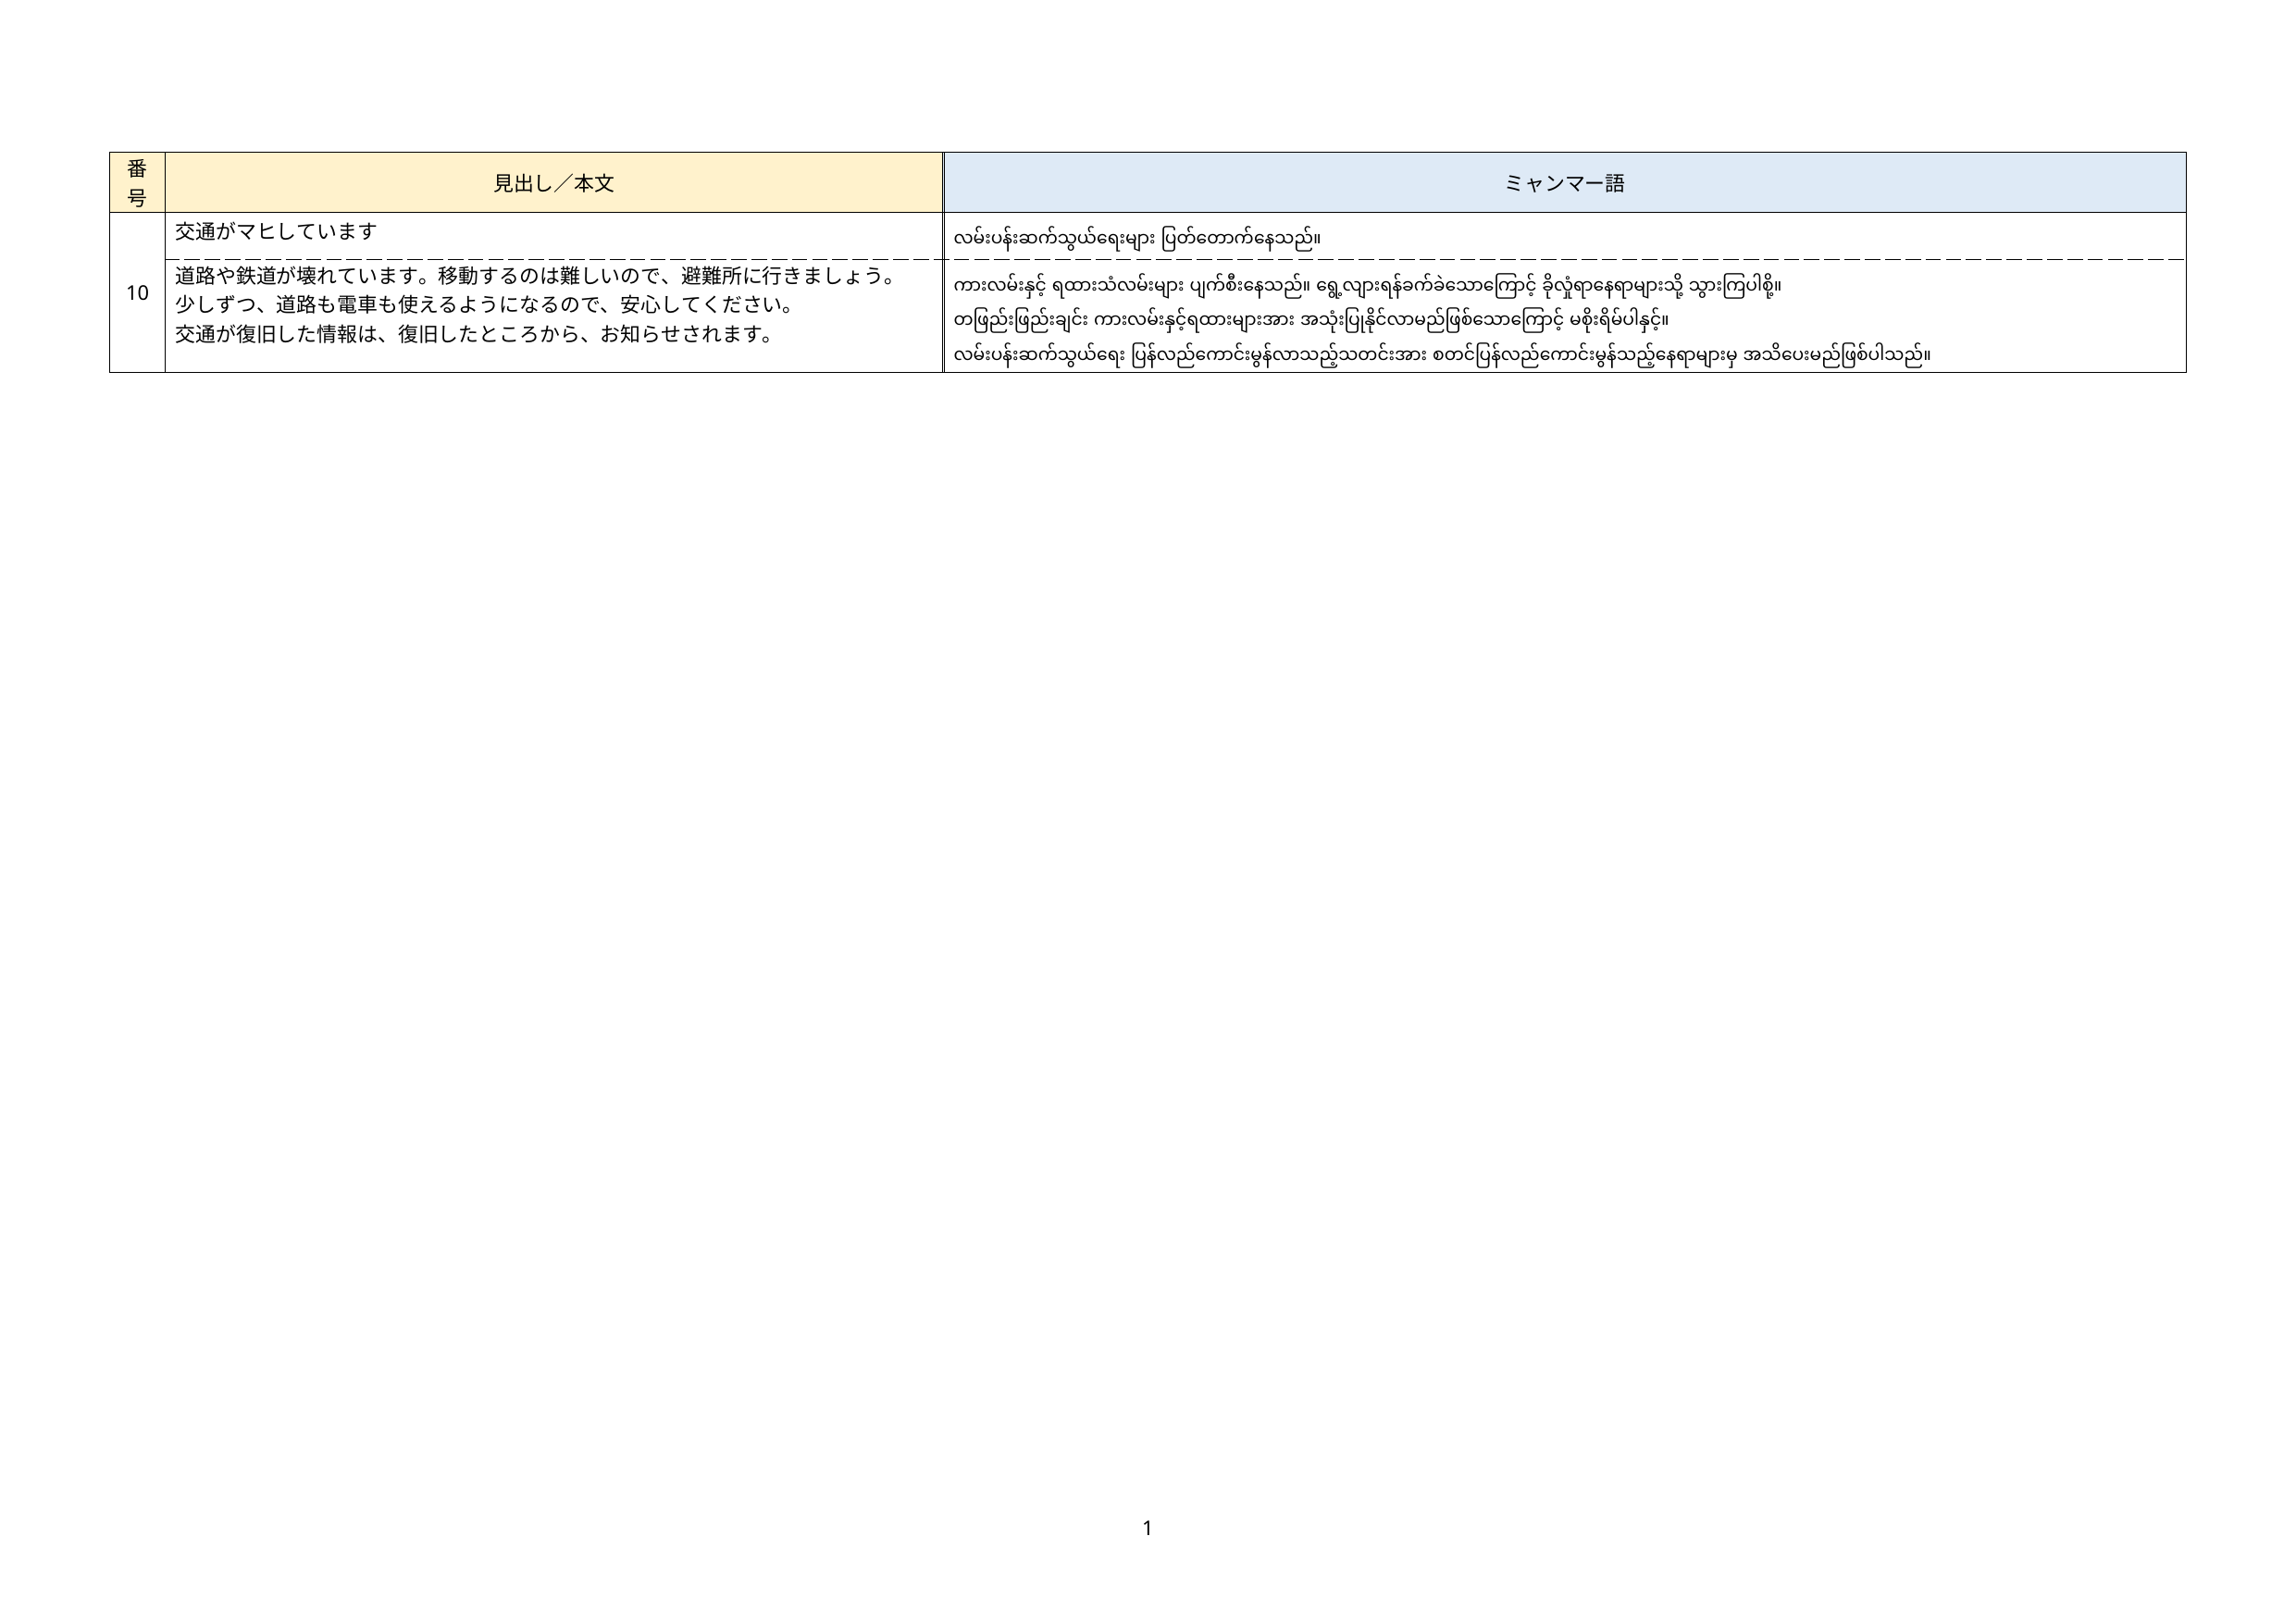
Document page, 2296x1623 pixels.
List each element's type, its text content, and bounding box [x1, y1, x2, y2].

table_cell 10 [110, 213, 165, 372]
table_header 見出し／本文 [166, 153, 942, 212]
table_header ミャンマー語 [945, 153, 2186, 212]
table_cell 道路や鉄道が壊れています。移動するのは難しいので、避難所に行きましょう。 少しずつ、道路も電車も使えるようになるので、安心してください。 交通が復旧した情報は、復旧したところから、お知らせされます。 [166, 259, 942, 372]
table_cell ကားလမ်းနှင့် ရထားသံလမ်းများ ပျက်စီးနေသည်။ ရွေ့လျားရန်ခက်ခဲသောကြောင့် ခိုလှုံရာနေရာများသို့ သွားကြပါစို့။ တဖြည်းဖြည်းချင်း ကားလမ်းနှင့်ရထားများအား အသုံးပြုနိုင်လာမည်ဖြစ်သောကြောင့် မစိုးရိမ်ပါနှင့်။ လမ်းပန်းဆက်သွယ်ရေး ပြန်လည်ကောင်းမွန်လာသည့်သတင်းအား စတင်ပြန်လည်ကောင်းမွန်သည့်နေရာများမှ အသိပေးမည်ဖြစ်ပါသည်။ [945, 259, 2186, 372]
table_cell လမ်းပန်းဆက်သွယ်ရေးများ ပြတ်တောက်နေသည်။ [945, 213, 2186, 259]
table_cell 交通がマヒしています [166, 213, 942, 259]
table_header 番号 [110, 153, 165, 212]
